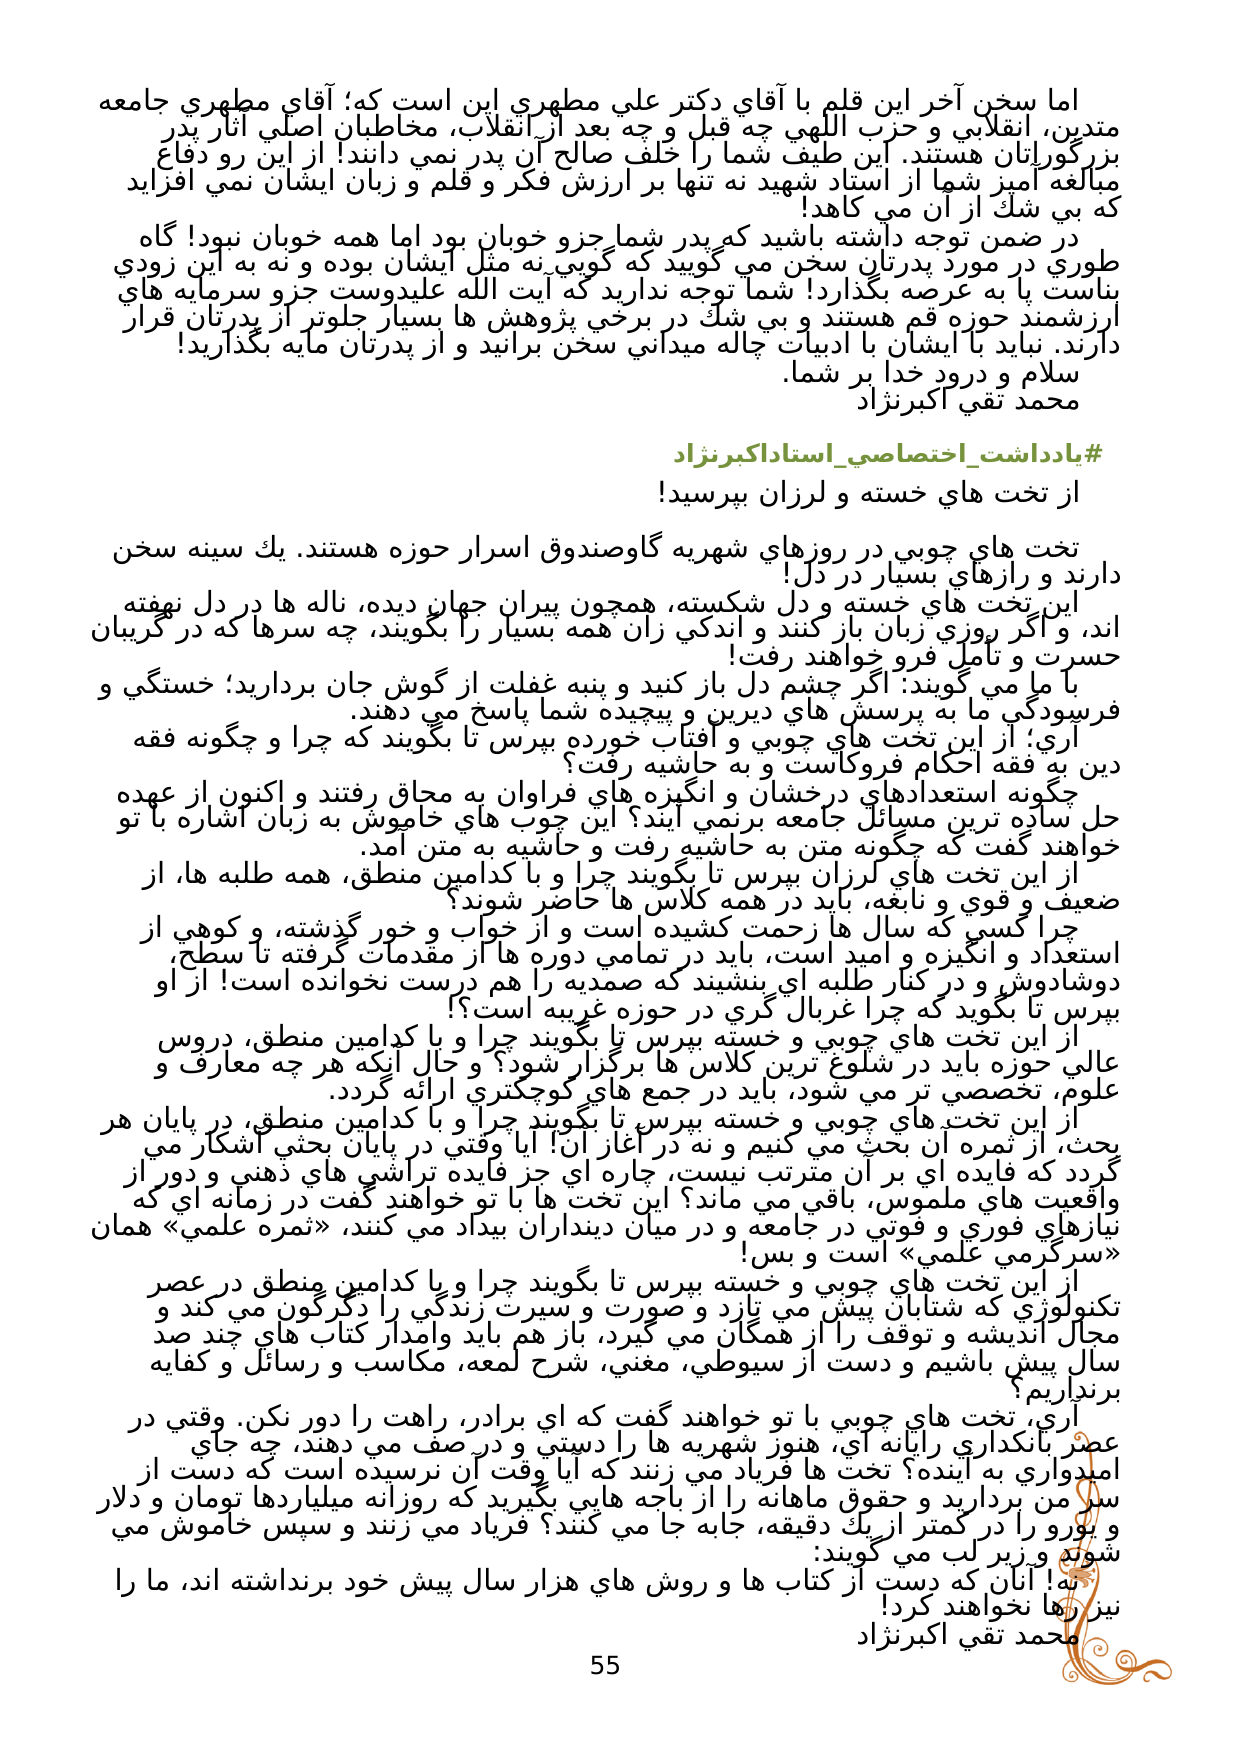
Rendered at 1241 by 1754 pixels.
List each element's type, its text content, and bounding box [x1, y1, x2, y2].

text محمد تقي اكبرنژاد [909, 387, 1122, 414]
text محمد تقي اكبرنژاد [89, 387, 938, 414]
text چگونه استعدادهاي درخشان و انگيزه هاي فراوان به محاق رفتند و اكنون از عهده حل ساده ترين مسائل جامعه برنمي آيند؟ اين چوب هاي خاموش به زبان اشاره با تو خواهند گفت كه چگونه متن به حاشيه رفت و حاشيه به متن آمد. [89, 781, 1122, 862]
text در ضمن توجه داشته باشيد كه پدر شما جزو خوبان بود اما همه خوبان نبود! گاه طوري در مورد پدرتان سخن مي گوييد كه گويي نه مثل ايشان بوده و نه به اين زودي بناست پا به عرصه بگذارد! شما توجه نداريد كه آيت الله عليدوست جزو سرمايه هاي ارزشمند حوزه قم هستند و بي شك در برخي پژوهش ها بسيار جلوتر از پدرتان قرار دارند. نبايد با ايشان با ادبيات چاله ميداني سخن برانيد و از پدرتان مايه بگذاريد! [89, 224, 1122, 360]
text از اين تخت هاي لرزان بپرس تا بگويند چرا و با كدامين منطق، همه طلبه ها، از ضعيف و قوي و نابغه، بايد در همه كلاس ها حاضر شوند؟ [89, 862, 1122, 916]
text از تخت هاي خسته و لرزان بپرسيد! [89, 481, 1122, 508]
text آري، تخت هاي چوبي با تو خواهند گفت كه اي برادر، راهت را دور نكن. وقتي در عصر بانكداري رايانه اي، هنوز شهريه ها را دستي و در صف مي دهند، چه جاي اميدواري به آينده؟ تخت ها فرياد مي زنند كه آيا وقت آن نرسيده است كه دست از سر من برداريد و حقوق ماهانه را از باجه هايي بگيريد كه روزانه ميلياردها تومان و دلار و يورو را در كمتر از يك دقيقه، جابه جا مي كنند؟ فرياد مي زنند و سپس خاموش مي شوند و زير لب مي گويند: [89, 1405, 1122, 1568]
text محمد تقي اكبرنژاد [89, 1622, 938, 1649]
text نه! آنان كه دست از كتاب ها و روش هاي هزار سال پيش خود برنداشته اند، ما را نيز رها نخواهند كرد! [89, 1568, 1122, 1622]
text از اين تخت هاي چوبي و خسته بپرس تا بگويند چرا و با كدامين منطق، در پايان هر بحث، از ثمره آن بحث مي كنيم و نه در آغاز آن! آيا وقتي در پايان بحثي آشكار مي گردد كه فايده اي بر آن مترتب نيست، چاره اي جز فايده تراشي هاي ذهني و دور از واقعيت هاي ملموس، باقي مي ماند؟ اين تخت ها با تو خواهند گفت در زمانه اي كه نيازهاي فوري و فوتي در جامعه و در ميان دينداران بيداد مي كنند، «ثمره علمي» همان «سرگرمي علمي» است و بس! [89, 1106, 1122, 1269]
table_cell مشروعه بحار الانوار [1054, 1431, 1172, 1685]
text سلام و درود خدا بر شما. [89, 360, 1122, 387]
text از اين تخت هاي چوبي و خسته بپرس تا بگويند چرا و با كدامين منطق در عصر تكنولوژي كه شتابان پيش مي تازد و صورت و سيرت زندگي را دگرگون مي كند و مجال انديشه و توقف را از همگان مي گيرد، باز هم بايد وامدار كتاب هاي چند صد سال پيش باشيم و دست از سيوطي، مغني، شرح لمعه، مكاسب و رسائل و كفايه برنداريم؟ [89, 1269, 1122, 1405]
text با ما مي گويند: اگر چشم دل باز كنيد و پنبه غفلت از گوش جان برداريد؛ خستگي و فرسودگي ما به پرسش هاي ديرين و پيچيده شما پاسخ مي دهند. [89, 672, 1122, 726]
text اين تخت هاي خسته و دل شكسته، همچون پيران جهان ديده، ناله ها در دل نهفته اند، و اگر روزي زبان باز كنند و اندكي زان همه بسيار را بگويند، چه سرها كه در گريبان حسرت و تأمل فرو خواهند رفت! [89, 591, 1122, 672]
text تخت هاي چوبي در روزهاي شهريه گاوصندوق اسرار حوزه هستند. يك سينه سخن دارند و رازهاي بسيار در دل! [89, 536, 1122, 591]
text از اين تخت هاي چوبي و خسته بپرس تا بگويند چرا و با كدامين منطق، دروس عالي حوزه بايد در شلوغ ترين كلاس ها برگزار شود؟ و حال آنكه هر چه معارف و علوم، تخصصي تر مي شود، بايد در جمع هاي كوچكتري ارائه گردد. [89, 1025, 1122, 1106]
text محمد تقي اكبرنژاد [909, 1622, 1122, 1649]
text چرا كسي كه سال ها زحمت كشيده است و از خواب و خور گذشته، و كوهي از استعداد و انگيزه و اميد است، بايد در تمامي دوره ها از مقدمات گرفته تا سطح، دوشادوش و در كنار طلبه اي بنشيند كه صمديه را هم درست نخوانده است! از او بپرس تا بگويد كه چرا غربال گري در حوزه غريبه است؟! [89, 916, 1122, 1025]
text آري؛ از اين تخت هاي چوبي و آفتاب خورده بپرس تا بگويند كه چرا و چگونه فقه دين به فقه احكام فروكاست و به حاشيه رفت؟ [89, 726, 1122, 781]
subtitle #يادداشت_اختصاصي_استاداكبرنژاد [89, 439, 1104, 469]
text اما سخن آخر اين قلم با آقاي دكتر علي مطهري اين است كه؛ آقاي مطهري جامعه متدين، انقلابي و حزب اللهي چه قبل و چه بعد از انقلاب، مخاطبان اصلي آثار پدر بزرگوراتان هستند. اين طيف شما را خلف صالح آن پدر نمي دانند! از اين رو دفاع مبالغه آميز شما از استاد شهيد نه تنها بر ارزش فكر و قلم و زبان ايشان نمي افزايد كه بي شك از آن مي كاهد! [89, 89, 1122, 224]
